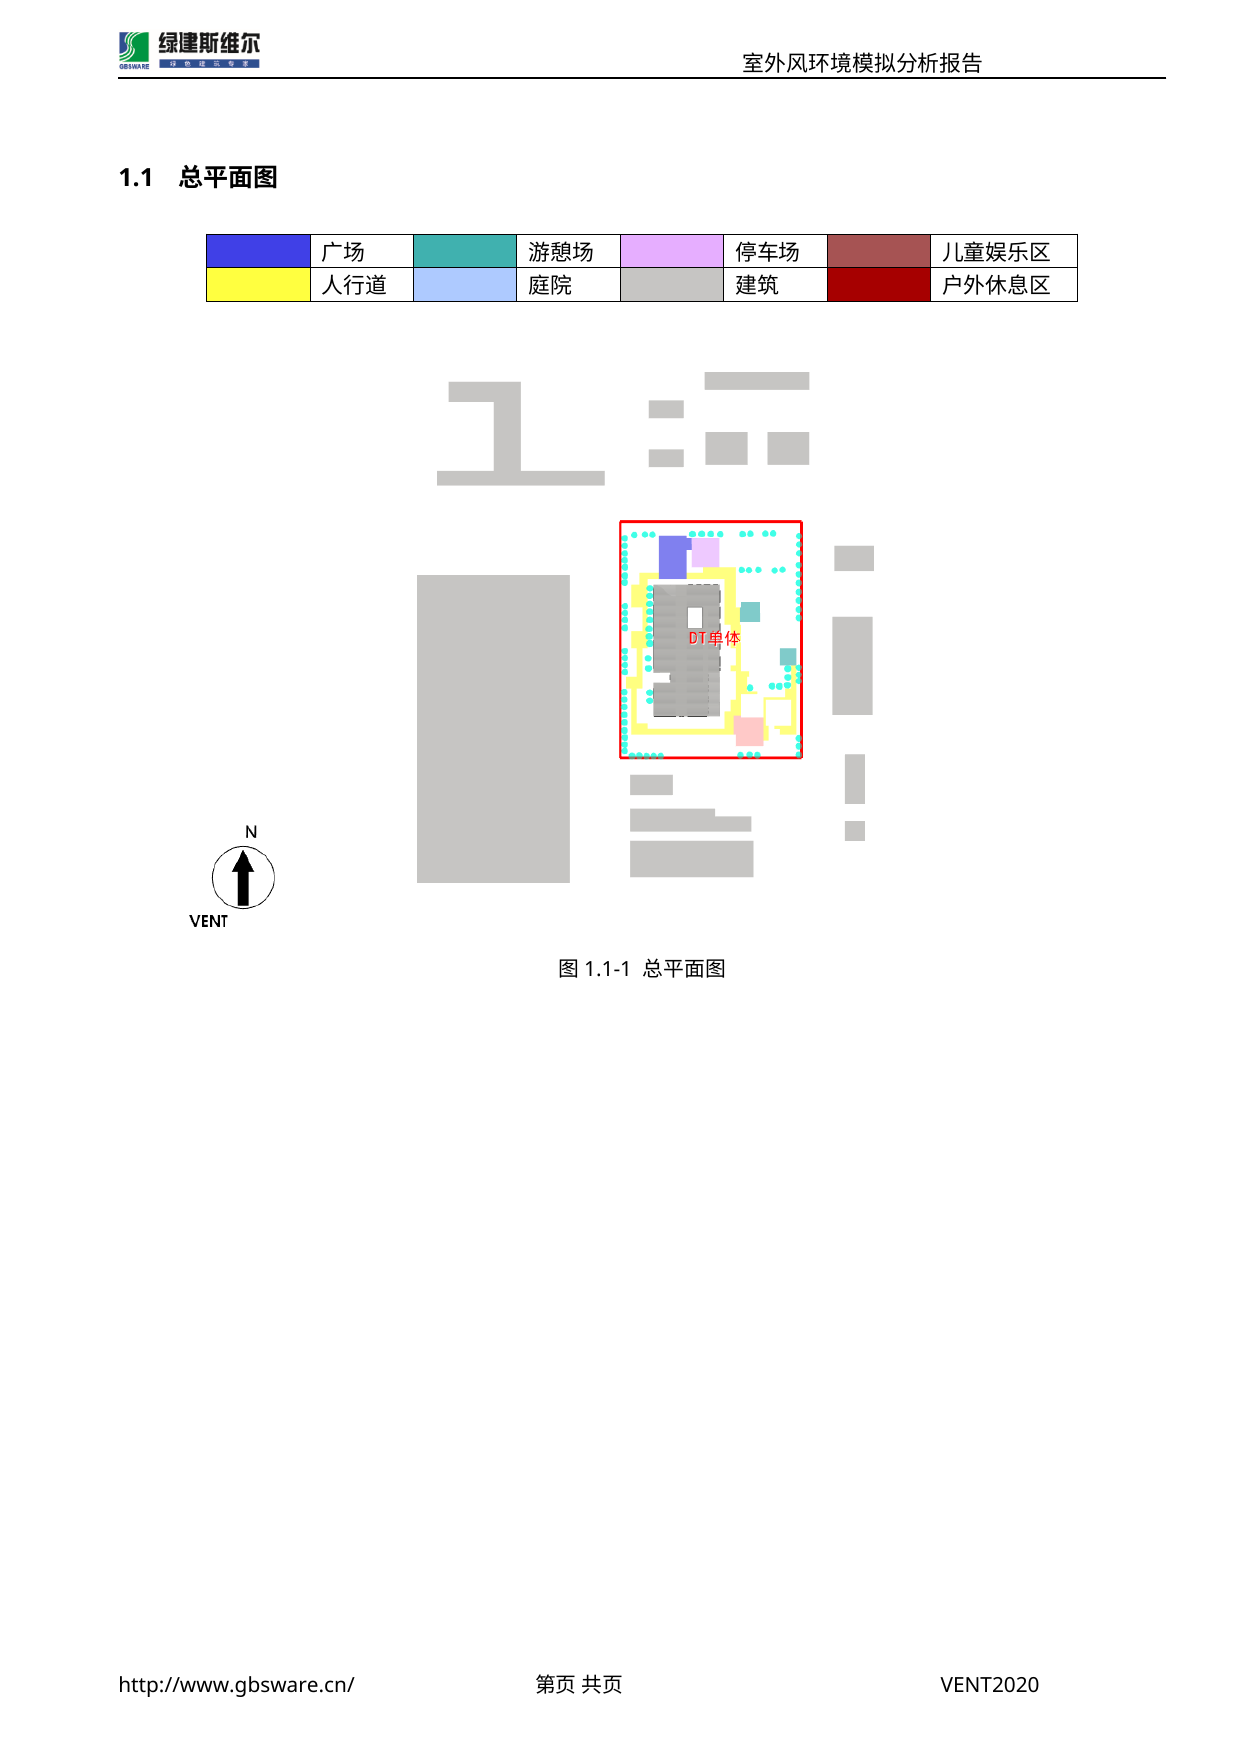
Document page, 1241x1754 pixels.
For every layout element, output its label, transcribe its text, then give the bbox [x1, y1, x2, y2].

table_cell [414, 268, 516, 301]
table_cell [621, 268, 723, 301]
text 图 1.1-1 总平面图 [118, 952, 1166, 984]
table_header 停车场 [724, 235, 827, 267]
subtitle 总平面图 [118, 143, 1166, 208]
picture [118, 29, 261, 71]
table_cell [207, 268, 310, 301]
picture [180, 314, 1110, 940]
table_header [414, 235, 516, 267]
table_header 游憩场 [517, 235, 620, 267]
table_header 广场 [311, 235, 413, 267]
table_cell 户外休息区 [931, 268, 1077, 301]
table_header [207, 235, 310, 267]
table_cell 建筑 [724, 268, 827, 301]
table_header [828, 235, 930, 267]
table_cell 人行道 [311, 268, 413, 301]
table_header [621, 235, 723, 267]
table_cell [828, 268, 930, 301]
table_header 儿童娱乐区 [931, 235, 1077, 267]
table_cell 庭院 [517, 268, 620, 301]
